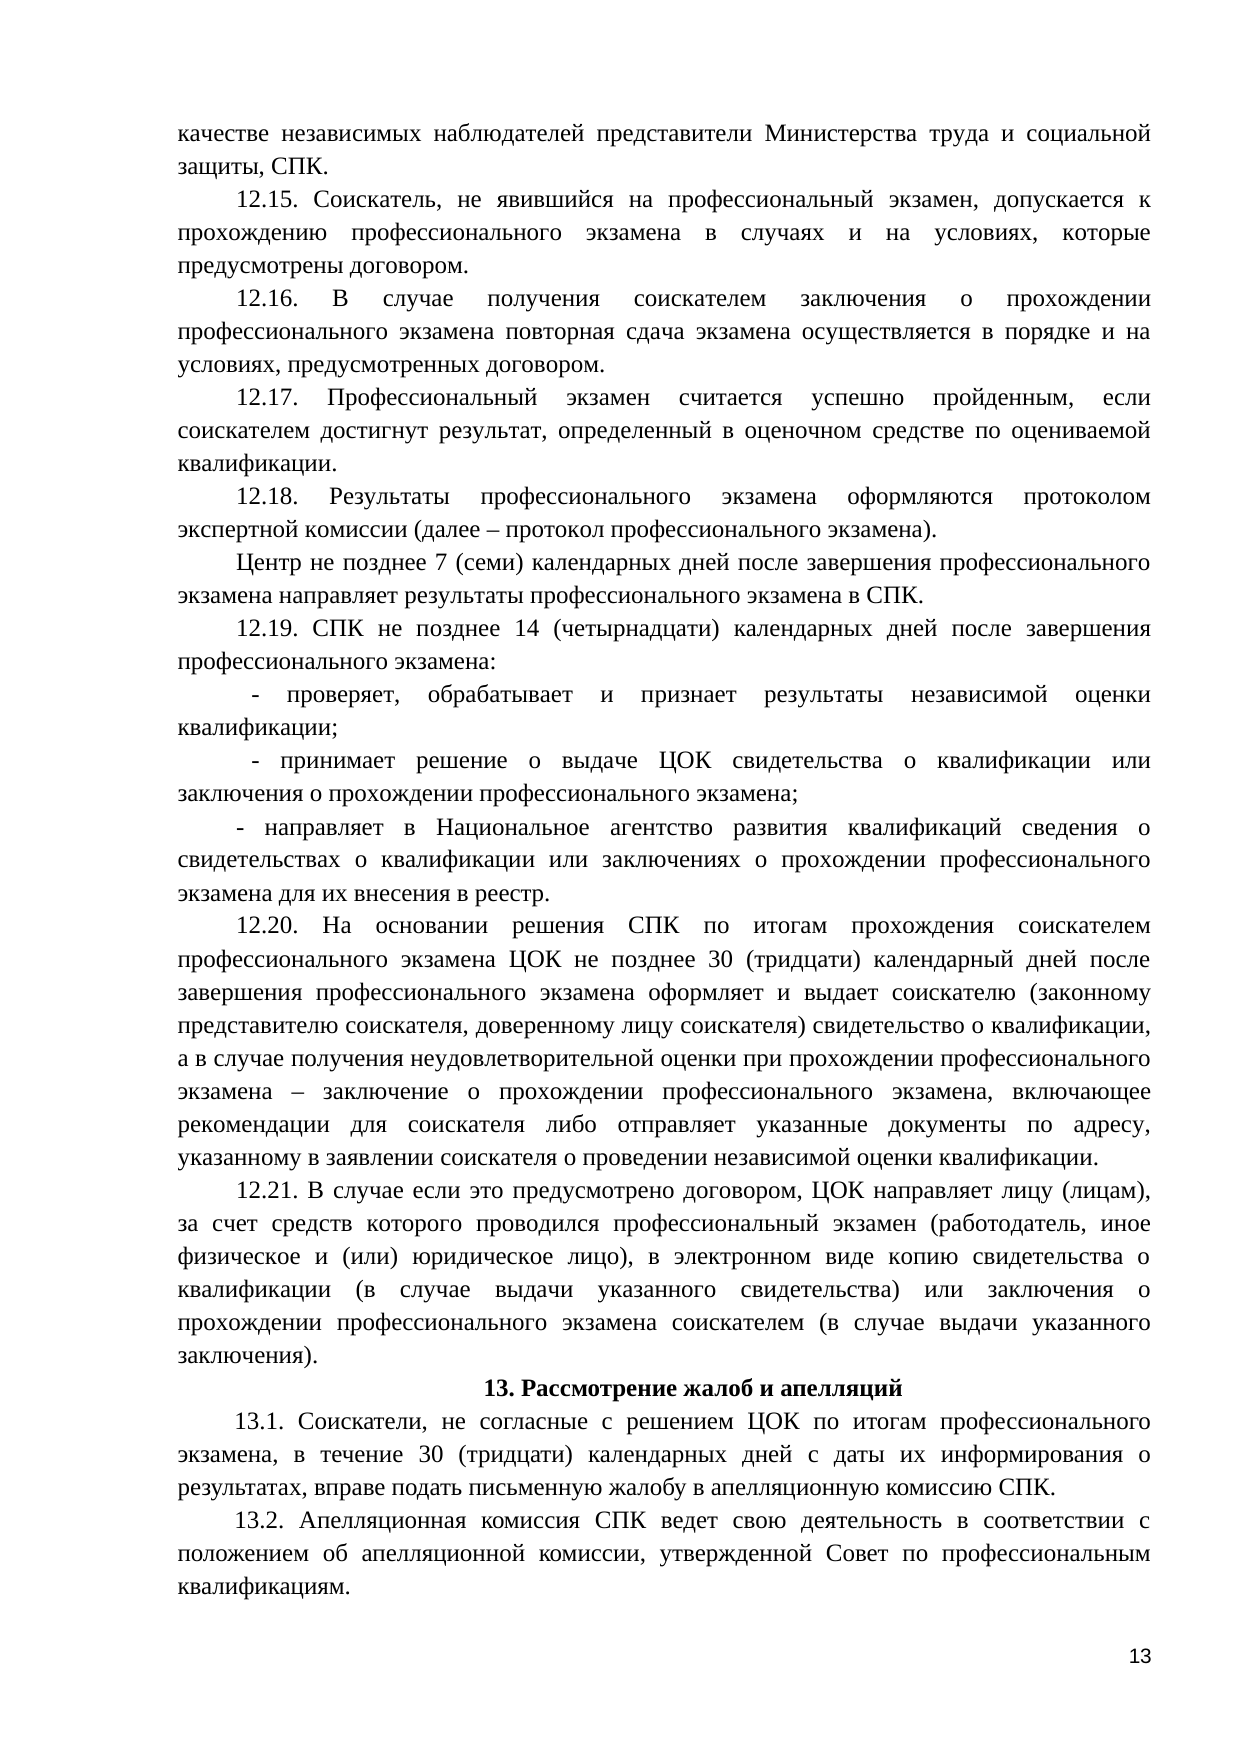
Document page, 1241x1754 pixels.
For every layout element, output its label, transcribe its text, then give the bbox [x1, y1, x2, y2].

text 13.1. Соискатели, не согласные с решением ЦОК по итогам профессионального экзамена, в течение 30 (тридцати) календарных дней с даты их информирования о результатах, вправе подать письменную жалобу в апелляционную комиссию СПК. [177, 1406, 1152, 1501]
text 12.20. На основании решения СПК по итогам прохождения соискателем профессионального экзамена ЦОК не позднее 30 (тридцати) календарный дней после завершения профессионального экзамена оформляет и выдает соискателю (законному представителю соискателя, доверенному лицу соискателя) свидетельство о квалификации, а в случае получения неудовлетворительной оценки при прохождении профессионального экзамена – заключение о прохождении профессионального экзамена, включающее рекомендации для соискателя либо отправляет указанные документы по адресу, указанному в заявлении соискателя о проведении независимой оценки квалификации. [177, 911, 1152, 1171]
text 12.15. Соискатель, не явившийся на профессиональный экзамен, допускается к прохождению профессионального экзамена в случаях и на условиях, которые предусмотрены договором. [177, 184, 1152, 279]
text 13.2. Апелляционная комиссия СПК ведет свою деятельность в соответствии с положением об апелляционной комиссии, утвержденной Совет по профессиональным квалификациям. [177, 1505, 1152, 1600]
text 13. Рассмотрение жалоб и апелляций [177, 1373, 1152, 1402]
text 12.17. Профессиональный экзамен считается успешно пройденным, если соискателем достигнут результат, определенный в оценочном средстве по оцениваемой квалификации. [177, 382, 1152, 477]
text 12.21. В случае если это предусмотрено договором, ЦОК направляет лицу (лицам), за счет средств которого проводился профессиональный экзамен (работодатель, иное физическое и (или) юридическое лицо), в электронном виде копию свидетельства о квалификации (в случае выдачи указанного свидетельства) или заключения о прохождении профессионального экзамена соискателем (в случае выдачи указанного заключения). [177, 1175, 1152, 1369]
text 12.19. СПК не позднее 14 (четырнадцати) календарных дней после завершения профессионального экзамена: [177, 613, 1152, 675]
text 12.18. Результаты профессионального экзамена оформляются протоколом экспертной комиссии (далее – протокол профессионального экзамена). [177, 481, 1152, 543]
text - направляет в Национальное агентство развития квалификаций сведения о свидетельствах о квалификации или заключениях о прохождении профессионального экзамена для их внесения в реестр. [177, 812, 1152, 906]
text - принимает решение о выдаче ЦОК свидетельства о квалификации или заключения о прохождении профессионального экзамена; [177, 746, 1152, 807]
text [177, 118, 1152, 180]
text 12.16. В случае получения соискателем заключения о прохождении профессионального экзамена повторная сдача экзамена осуществляется в порядке и на условиях, предусмотренных договором. [177, 283, 1152, 378]
text - проверяет, обрабатывает и признает результаты независимой оценки квалификации; [177, 679, 1152, 741]
text Центр не позднее 7 (семи) календарных дней после завершения профессионального экзамена направляет результаты профессионального экзамена в СПК. [177, 547, 1152, 609]
